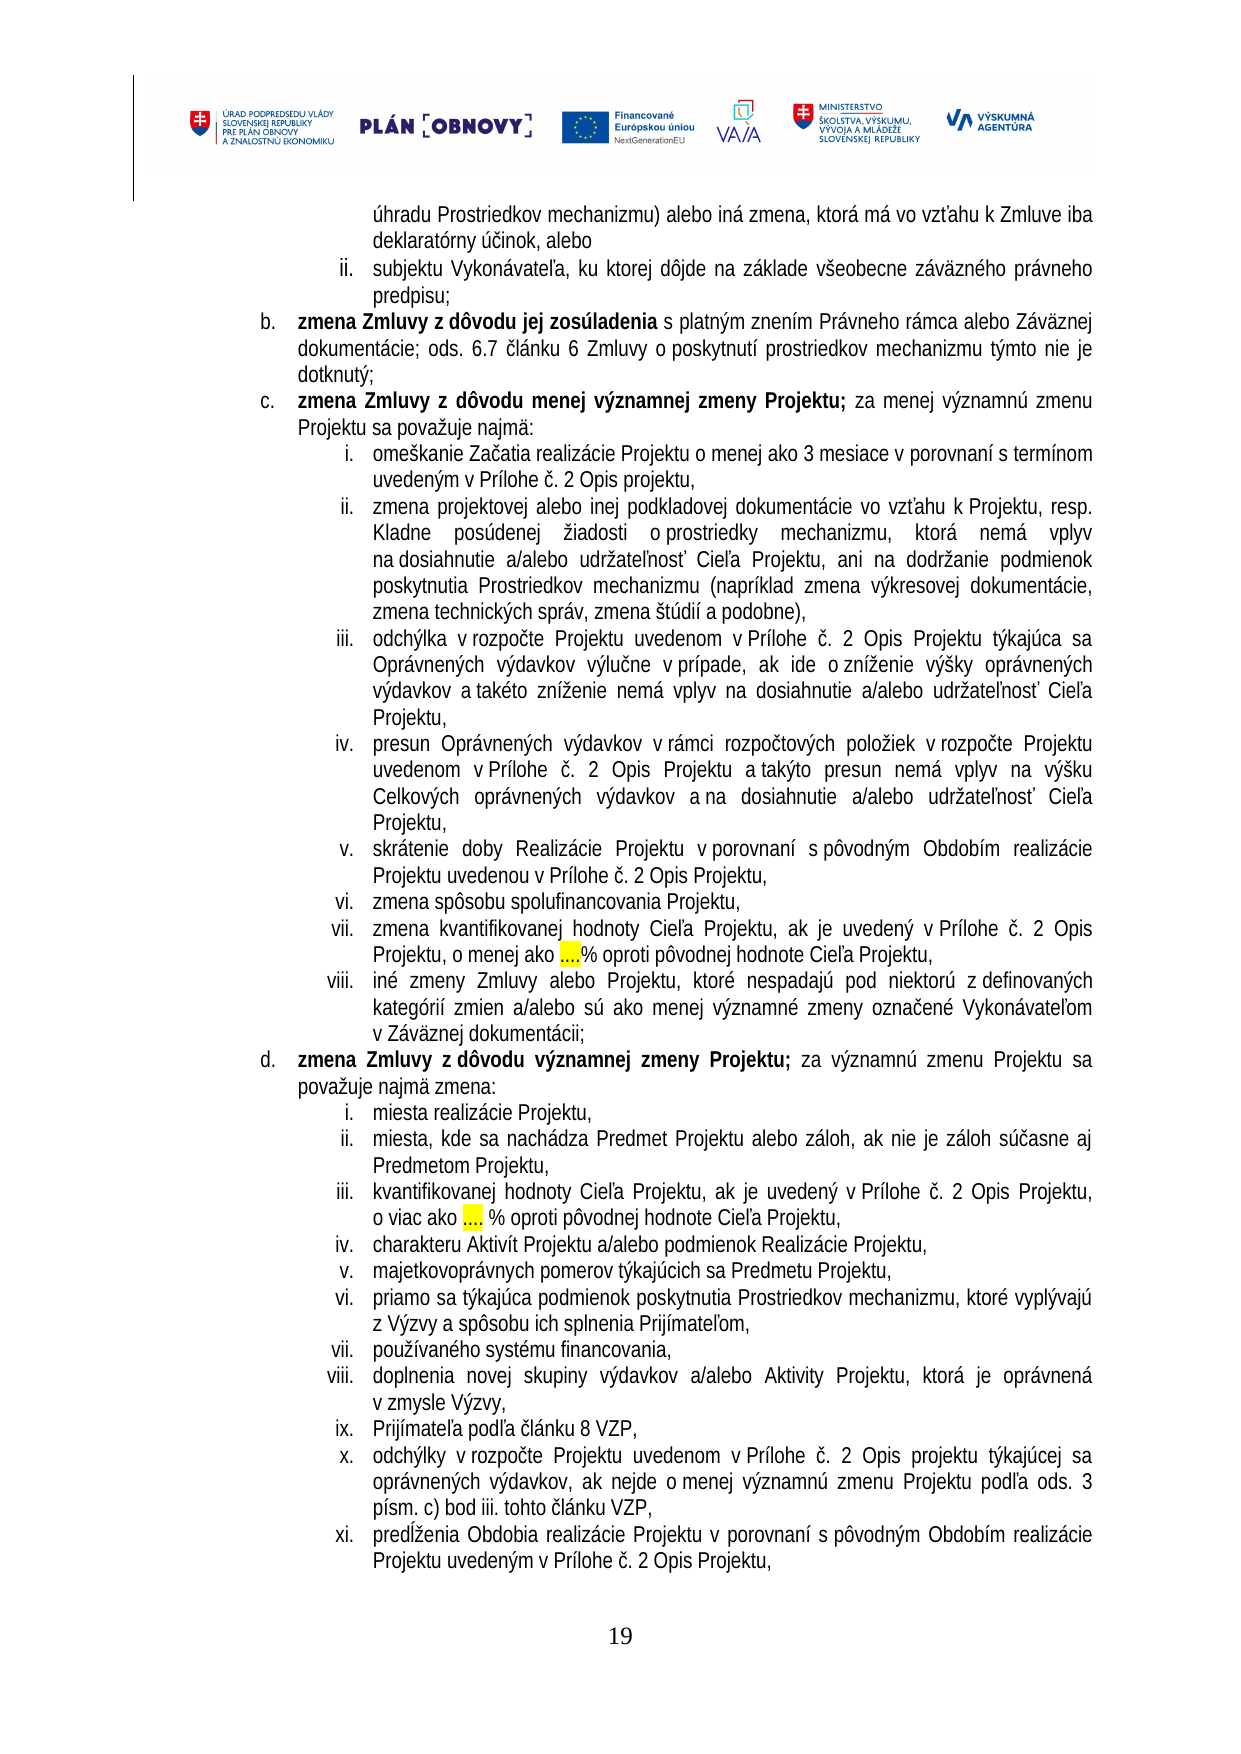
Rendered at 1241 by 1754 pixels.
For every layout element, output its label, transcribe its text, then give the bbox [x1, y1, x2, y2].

list zmena projektovej alebo inej podkladovej dokumentácie vo vzťahu k Projektu, resp. Kladne posúdenej žiadosti o prostriedky mechanizmu, ktorá nemá vplyv na dosiahnutie a/alebo udržateľnosť Cieľa Projektu, ani na dodržanie podmienok poskytnutia Prostriedkov mechanizmu (napríklad zmena výkresovej dokumentácie, zmena technických správ, zmena štúdií a podobne), [354, 493, 1093, 624]
list miesta, kde sa nachádza Predmet Projektu alebo záloh, ak nie je záloh súčasne aj Predmetom Projektu, [354, 1125, 1093, 1178]
list zmena spôsobu spolufinancovania Projektu, [354, 888, 1093, 914]
list doplnenia novej skupiny výdavkov a/alebo Aktivity Projektu, ktorá je oprávnená v zmysle Výzvy, [354, 1362, 1093, 1415]
list priamo sa týkajúca podmienok poskytnutia Prostriedkov mechanizmu, ktoré vyplývajú z Výzvy a spôsobu ich splnenia Prijímateľom, [354, 1283, 1093, 1336]
list zmena kvantifikovanej hodnoty Cieľa Projektu, ak je uvedený v Prílohe č. 2 Opis Projektu, o menej ako ....% oproti pôvodnej hodnote Cieľa Projektu, [354, 914, 1093, 967]
list zmena Zmluvy z dôvodu menej významnej zmeny Projektu; za menej významnú zmenu Projektu sa považuje najmä: [260, 387, 1093, 440]
list používaného systému financovania, [354, 1336, 1093, 1362]
list odchýlka v rozpočte Projektu uvedenom v Prílohe č. 2 Opis Projektu týkajúca sa Oprávnených výdavkov výlučne v prípade, ak ide o zníženie výšky oprávnených výdavkov a takéto zníženie nemá vplyv na dosiahnutie a/alebo udržateľnosť Cieľa Projektu, [354, 624, 1093, 730]
list zmena Zmluvy z dôvodu významnej zmeny Projektu; za významnú zmenu Projektu sa považuje najmä zmena: [260, 1046, 1093, 1099]
list skrátenie doby Realizácie Projektu v porovnaní s pôvodným Obdobím realizácie Projektu uvedenou v Prílohe č. 2 Opis Projektu, [354, 835, 1093, 888]
list charakteru Aktivít Projektu a/alebo podmienok Realizácie Projektu, [354, 1231, 1093, 1257]
list miesta realizácie Projektu, [354, 1099, 1093, 1125]
list omeškanie Začatia realizácie Projektu o menej ako 3 mesiace v porovnaní s termínom uvedeným v Prílohe č. 2 Opis projektu, [354, 440, 1093, 493]
list iné zmeny Zmluvy alebo Projektu, ktoré nespadajú pod niektorú z definovaných kategórií zmien a/alebo sú ako menej významné zmeny označené Vykonávateľom v Záväznej dokumentácii; [354, 967, 1093, 1046]
list majetkovoprávnych pomerov týkajúcich sa Predmetu Projektu, [354, 1257, 1093, 1283]
list odchýlky v rozpočte Projektu uvedenom v Prílohe č. 2 Opis projektu týkajúcej sa oprávnených výdavkov, ak nejde o menej významnú zmenu Projektu podľa ods. 3 písm. c) bod iii. tohto článku VZP, [354, 1442, 1093, 1521]
picture [147, 75, 1093, 176]
list Prijímateľa podľa článku 8 VZP, [354, 1415, 1093, 1442]
list subjektu Vykonávateľa, ku ktorej dôjde na základe všeobecne záväzného právneho predpisu; [354, 253, 1093, 308]
list presun Oprávnených výdavkov v rámci rozpočtových položiek v rozpočte Projektu uvedenom v Prílohe č. 2 Opis Projektu a takýto presun nemá vplyv na výšku Celkových oprávnených výdavkov a na dosiahnutie a/alebo udržateľnosť Cieľa Projektu, [354, 730, 1093, 835]
list kvantifikovanej hodnoty Cieľa Projektu, ak je uvedený v Prílohe č. 2 Opis Projektu, o viac ako .... % oproti pôvodnej hodnote Cieľa Projektu, [354, 1178, 1093, 1231]
list predĺženia Obdobia realizácie Projektu v porovnaní s pôvodným Obdobím realizácie Projektu uvedeným v Prílohe č. 2 Opis Projektu, [354, 1521, 1093, 1573]
list zmena Zmluvy z dôvodu jej zosúladenia s platným znením Právneho rámca alebo Záväznej dokumentácie; ods. 6.7 článku 6 Zmluvy o poskytnutí prostriedkov mechanizmu týmto nie je dotknutý; [260, 308, 1093, 387]
